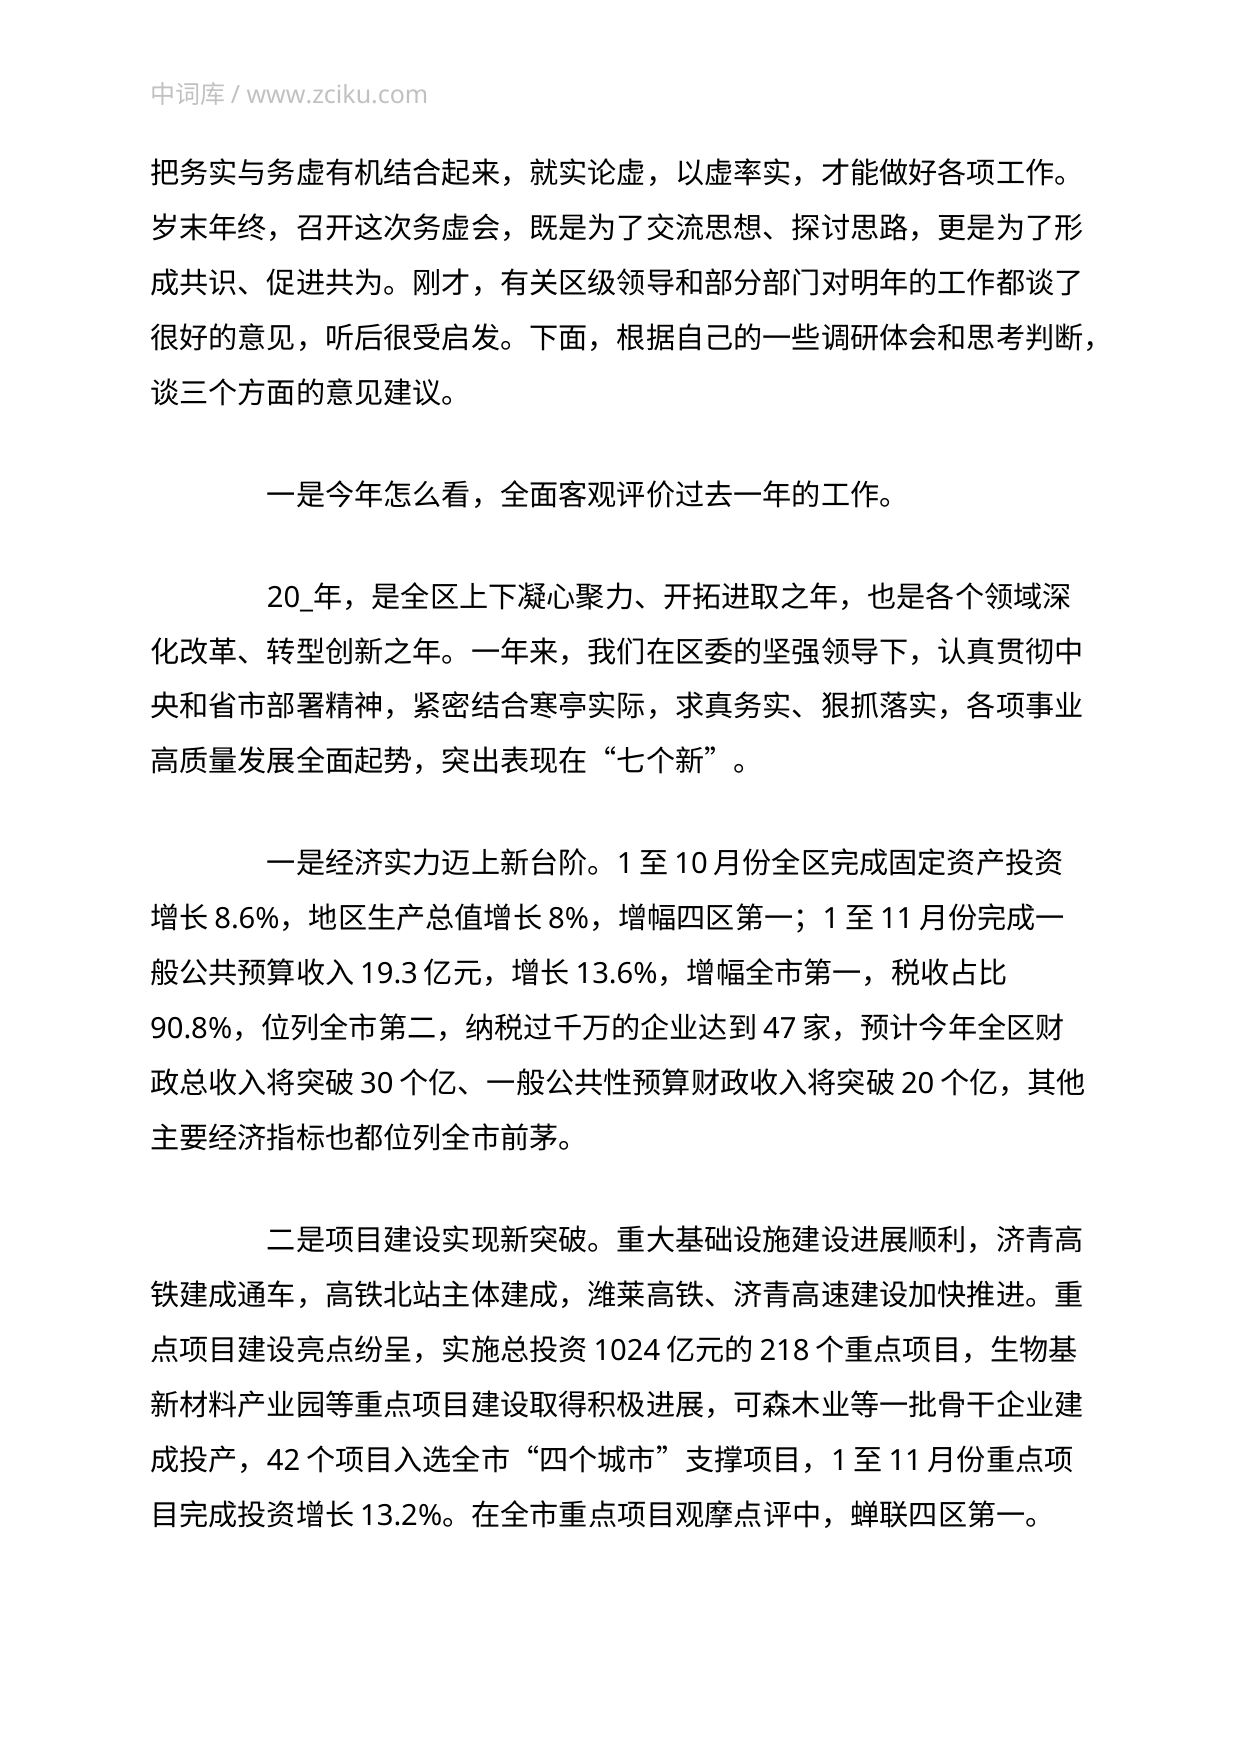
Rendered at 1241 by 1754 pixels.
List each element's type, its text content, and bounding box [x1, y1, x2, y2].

text 一是今年怎么看，全面客观评价过去一年的工作。 [150, 471, 1090, 514]
text 一是经济实力迈上新台阶。1至10月份全区完成固定资产投资增长8.6%，地区生产总值增长8%，增幅四区第一；1至11月份完成一般公共预算收入19.3亿元，增长13.6%，增幅全市第一，税收占比90.8%，位列全市第二，纳税过千万的企业达到47家，预计今年全区财政总收入将突破30个亿、一般公共性预算财政收入将突破20个亿，其他主要经济指标也都位列全市前茅。 [150, 840, 1090, 1157]
text 二是项目建设实现新突破。重大基础设施建设进展顺利，济青高铁建成通车，高铁北站主体建成，潍莱高铁、济青高速建设加快推进。重点项目建设亮点纷呈，实施总投资1024亿元的218个重点项目，生物基新材料产业园等重点项目建设取得积极进展，可森木业等一批骨干企业建成投产，42个项目入选全市“四个城市”支撑项目，1至11月份重点项目完成投资增长13.2%。在全市重点项目观摩点评中，蝉联四区第一。 [150, 1216, 1090, 1533]
text 20_年，是全区上下凝心聚力、开拓进取之年，也是各个领域深化改革、转型创新之年。一年来，我们在区委的坚强领导下，认真贯彻中央和省市部署精神，紧密结合寒亭实际，求真务实、狠抓落实，各项事业高质量发展全面起势，突出表现在“七个新”。 [150, 573, 1090, 780]
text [150, 150, 1090, 412]
